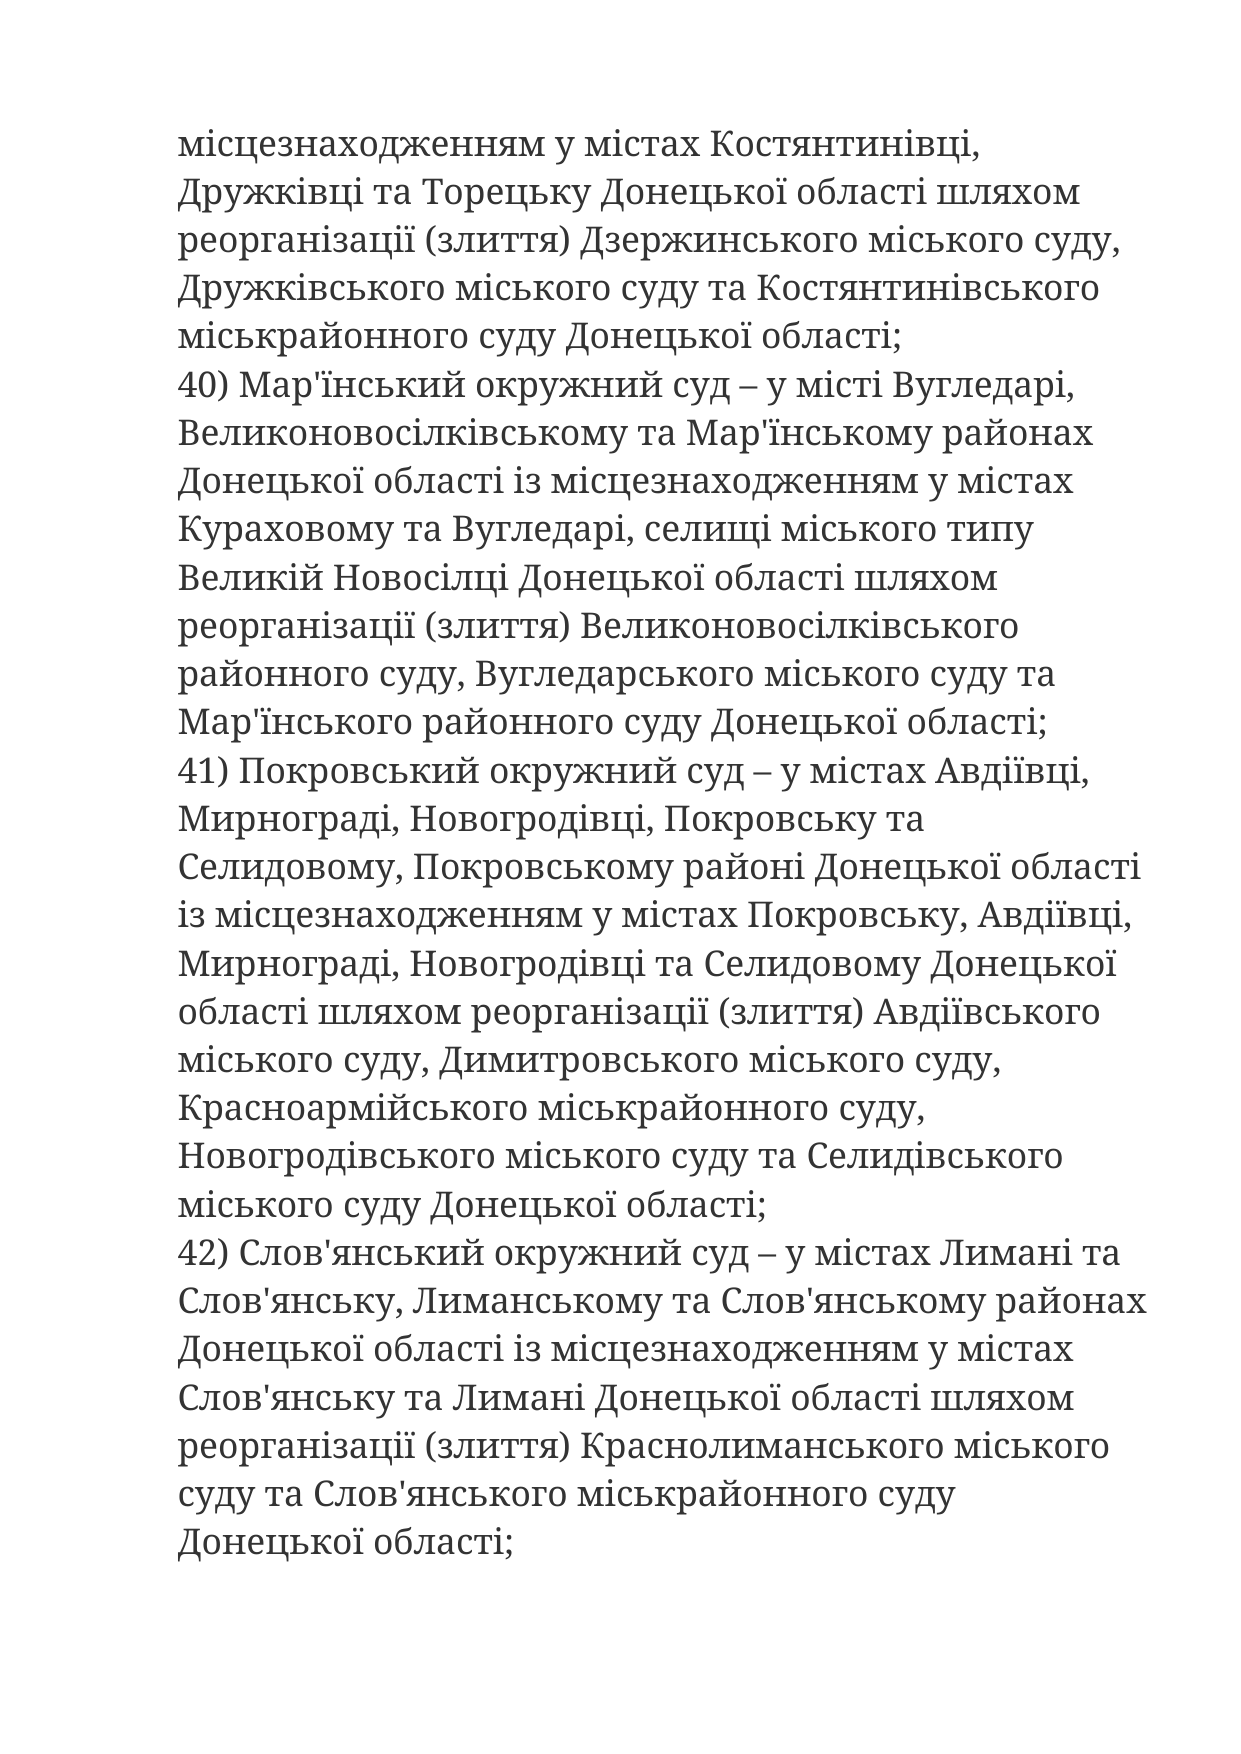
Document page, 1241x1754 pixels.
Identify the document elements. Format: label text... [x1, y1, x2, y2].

text 40) Мар'їнський окружний суд – у місті Вугледарі, Великоновосілківському та Мар'їнському районах Донецької області із місцезнаходженням у містах Кураховому та Вугледарі, селищі міського типу Великій Новосілці Донецької області шляхом реорганізації (злиття) Великоновосілківського районного суду, Вугледарського міського суду та Мар'їнського районного суду Донецької області; [177, 359, 1152, 745]
text 42) Слов'янський окружний суд – у містах Лимані та Слов'янську, Лиманському та Слов'янському районах Донецької області із місцезнаходженням у містах Слов'янську та Лимані Донецької області шляхом реорганізації (злиття) Краснолиманського міського суду та Слов'янського міськрайонного суду Донецької області; [177, 1227, 1152, 1565]
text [177, 118, 1152, 359]
text 41) Покровський окружний суд – у містах Авдіївці, Мирнограді, Новогродівці, Покровську та Селидовому, Покровському районі Донецької області із місцезнаходженням у містах Покровську, Авдіївці, Мирнограді, Новогродівці та Селидовому Донецької області шляхом реорганізації (злиття) Авдіївського міського суду, Димитровського міського суду, Красноармійського міськрайонного суду, Новогродівського міського суду та Селидівського міського суду Донецької області; [177, 745, 1152, 1227]
